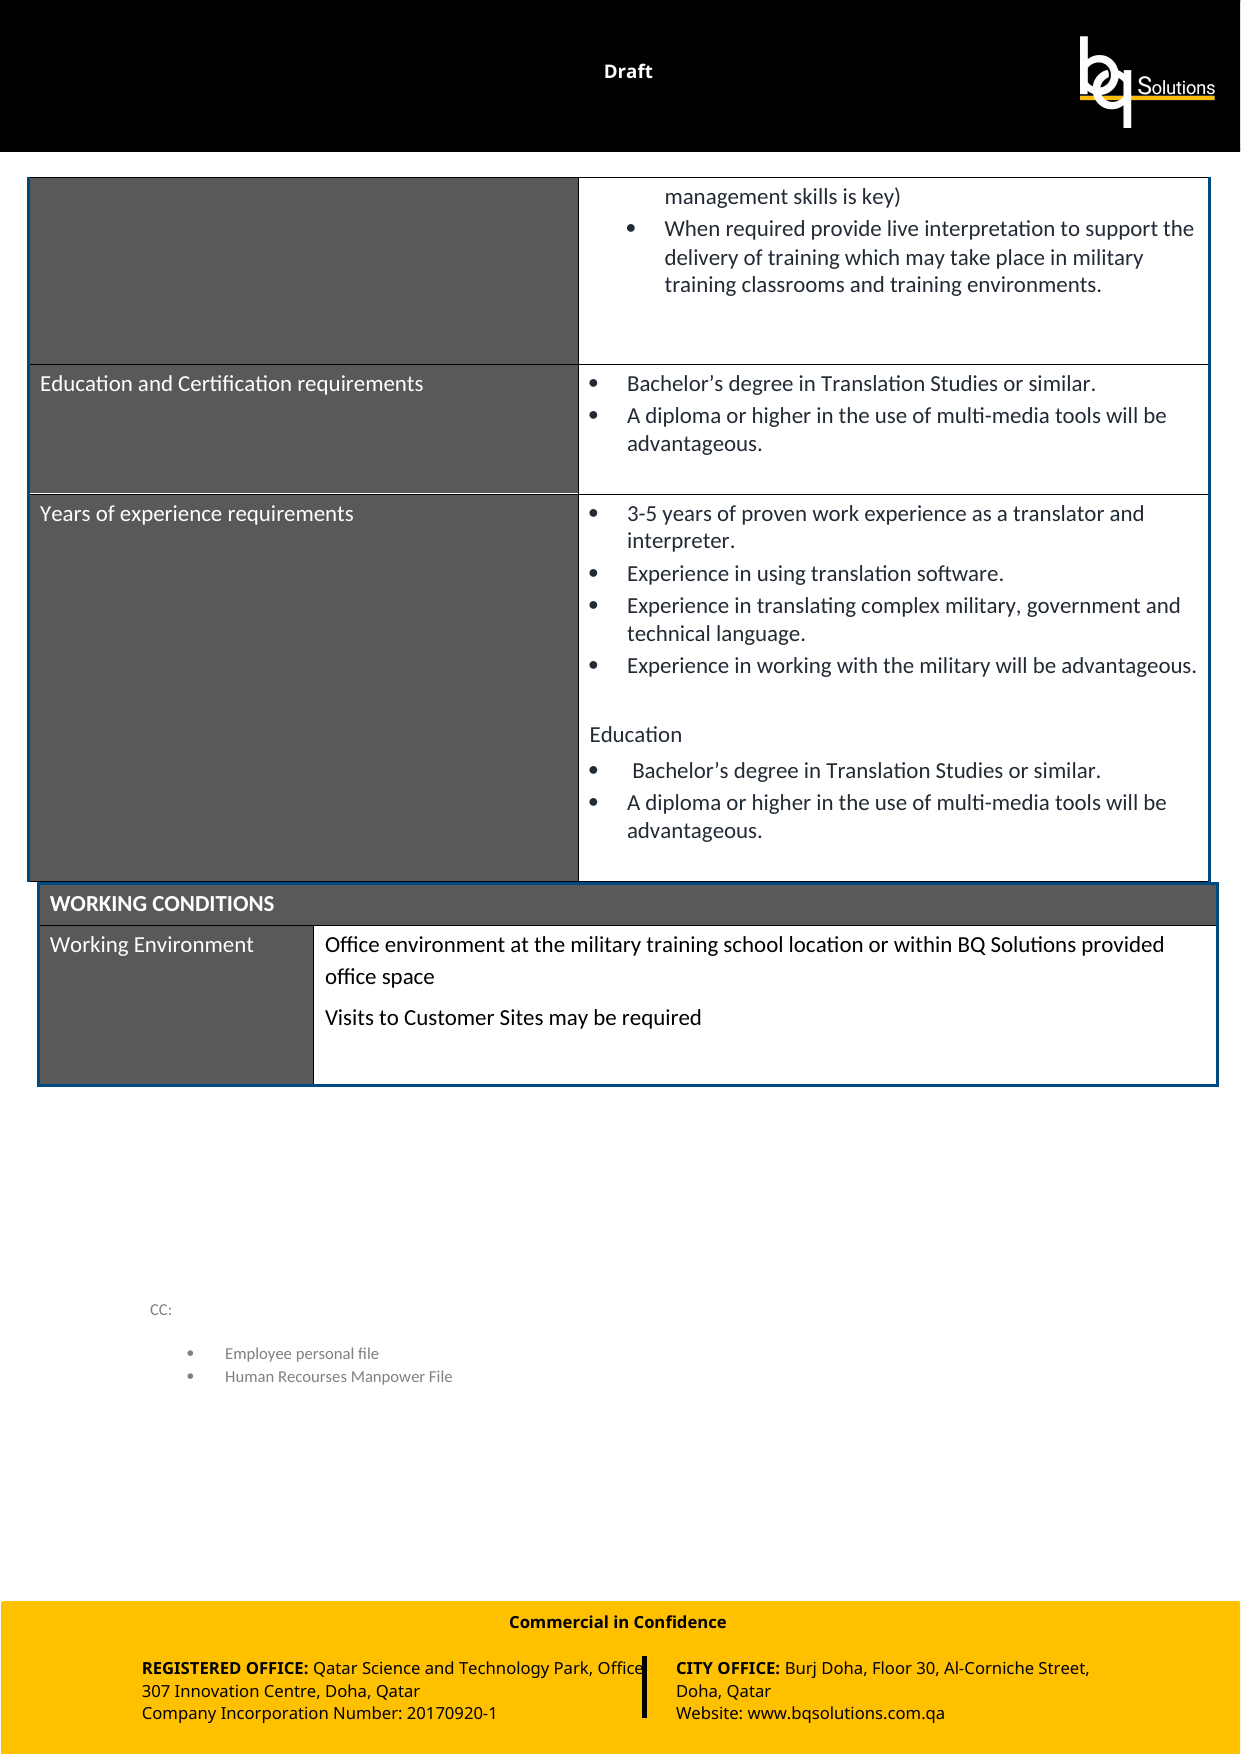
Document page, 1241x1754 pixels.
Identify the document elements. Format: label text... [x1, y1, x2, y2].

table_header WORKING CONDITIONS [40, 885, 1216, 925]
table_cell Office environment at the military training school location or within BQ Solutions provided office space Visits to Customer Sites may be required [314, 926, 1216, 1084]
table_cell Bachelor’s degree in Translation Studies or similar. A diploma or higher in the use of multi-media tools will be advantageous. [579, 365, 1208, 493]
table_cell Working Environment [40, 926, 313, 1084]
list Employee personal file [187, 1343, 1106, 1363]
table_cell Education and Certification requirements [30, 365, 578, 493]
table_cell Years of experience requirements [30, 495, 578, 881]
text CC: [150, 1299, 1106, 1319]
picture [1080, 22, 1241, 128]
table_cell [30, 178, 578, 364]
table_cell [579, 178, 1208, 364]
table_cell 3-5 years of proven work experience as a translator and interpreter. Experience in using translation software. Experience in translating complex military, government and technical language. Experience in working with the military will be advantageous. Education Bachelor’s degree in Translation Studies or similar. A diploma or higher in the use of multi-media tools will be advantageous. [579, 495, 1208, 881]
list Human Recourses Manpower File [187, 1366, 1106, 1387]
